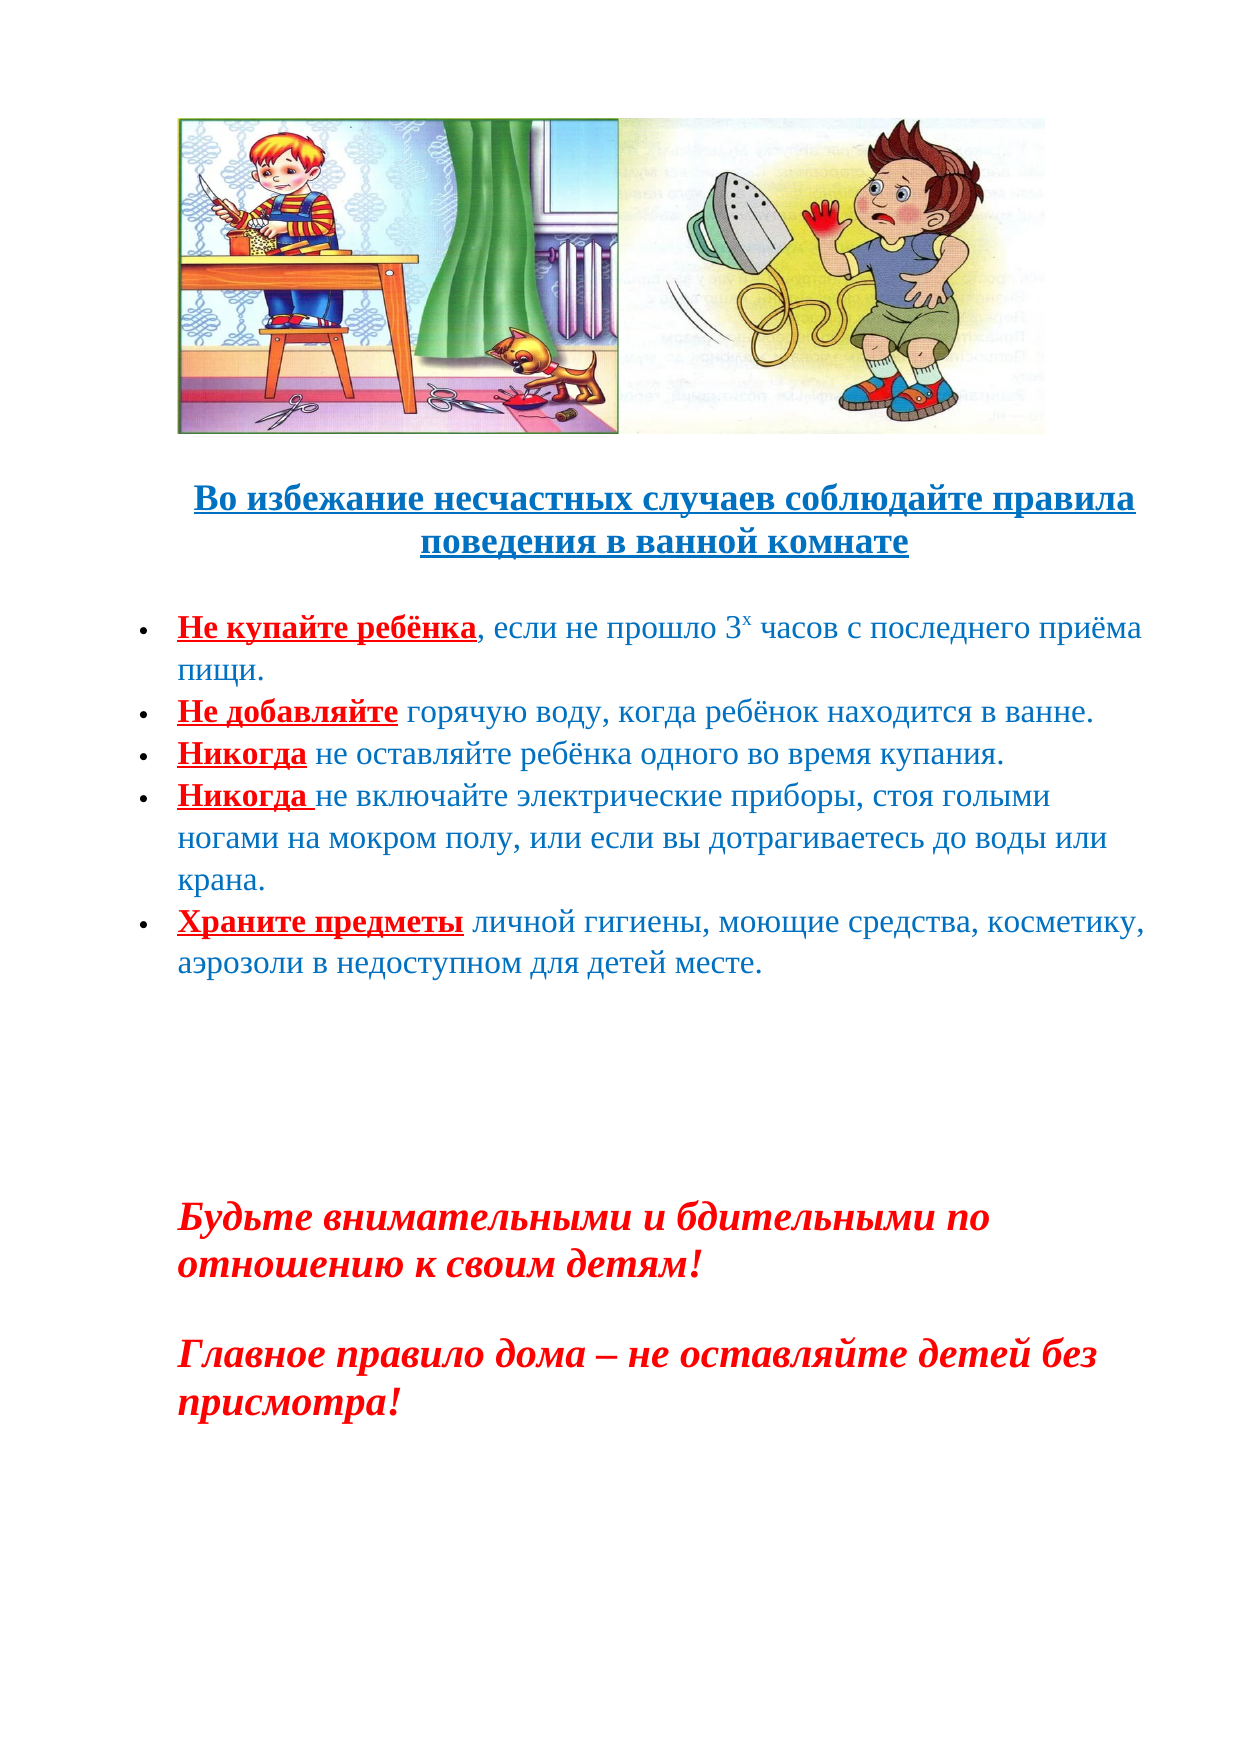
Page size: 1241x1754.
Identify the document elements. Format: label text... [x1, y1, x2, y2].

picture [177, 118, 1045, 434]
text Будьте внимательными и бдительными по отношению к своим детям! [177, 1191, 1152, 1287]
list Никогда не оставляйте ребёнка одного во время купания. [140, 729, 1152, 771]
list Никогда не включайте электрические приборы, стоя голыми ногами на мокром полу, или если вы дотрагиваетесь до воды или крана. [140, 771, 1152, 897]
text Во избежание несчастных случаев соблюдайте правила поведения в ванной комнате [177, 475, 1152, 561]
list Храните предметы личной гигиены, моющие средства, косметику, аэрозоли в недоступном для детей месте. [140, 897, 1152, 981]
list Не добавляйте горячую воду, когда ребёнок находится в ванне. [140, 687, 1152, 729]
list Не купайте ребёнка, если не прошло 3х часов с последнего приёма пищи. [140, 603, 1152, 687]
text Главное правило дома – не оставляйте детей без присмотра! [177, 1329, 1152, 1425]
